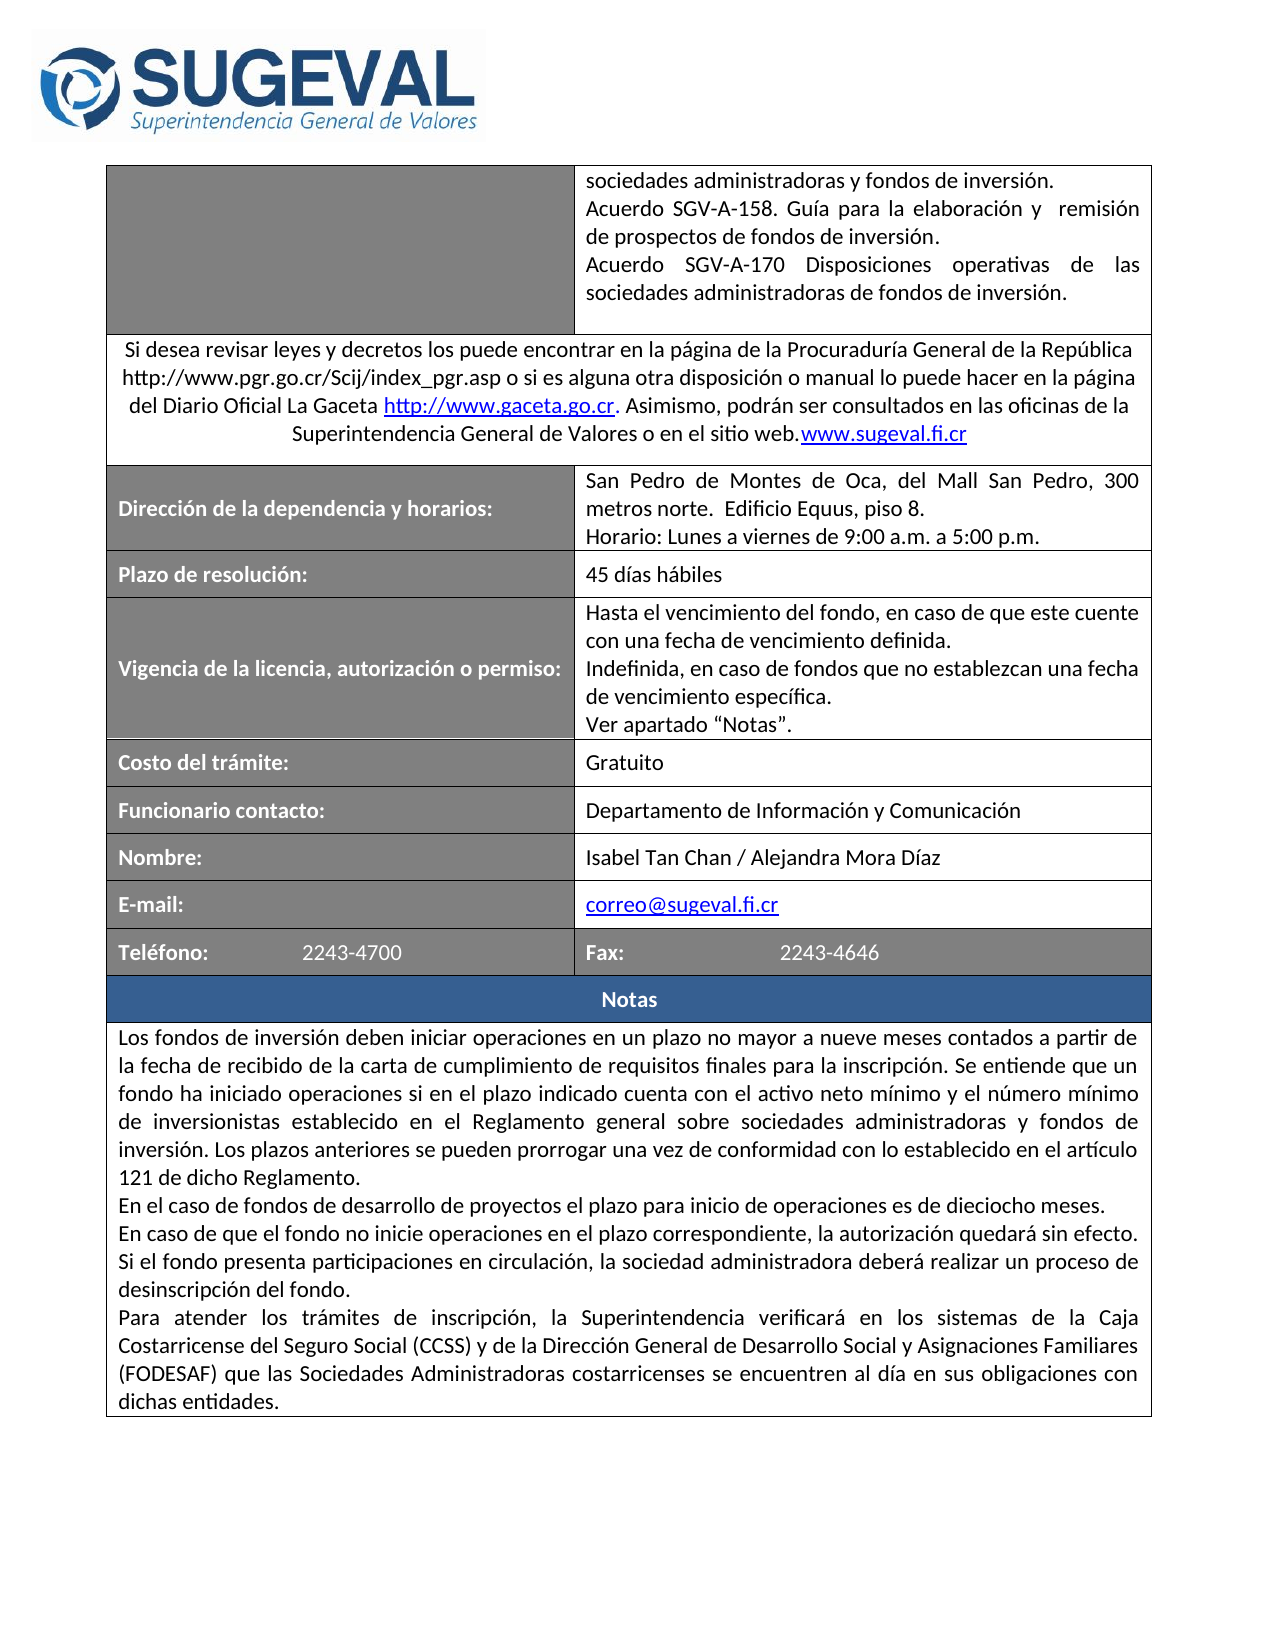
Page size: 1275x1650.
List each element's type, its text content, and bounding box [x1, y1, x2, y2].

table_cell Notas [107, 976, 1151, 1022]
table_cell Vigencia de la licencia, autorización o permiso: [107, 598, 574, 738]
table_cell Dirección de la dependencia y horarios: [107, 466, 574, 550]
table_cell Nombre: [107, 834, 574, 880]
table_cell Costo del trámite: [107, 740, 574, 786]
table_cell Funcionario contacto: [107, 787, 574, 833]
picture [31, 29, 486, 142]
table_cell Teléfono: 2243-4700 [107, 929, 574, 975]
table_cell Hasta el vencimiento del fondo, en caso de que este cuente con una fecha de vencimiento definida. Indefinida, en caso de fondos que no establezcan una fecha de vencimiento específica. Ver apartado “Notas”. [575, 598, 1151, 738]
table_cell E-mail: [107, 881, 574, 928]
table_cell Los fondos de inversión deben iniciar operaciones en un plazo no mayor a nueve meses contados a partir de la fecha de recibido de la carta de cumplimiento de requisitos finales para la inscripción. Se entiende que un fondo ha iniciado operaciones si en el plazo indicado cuenta con el activo neto mínimo y el número mínimo de inversionistas establecido en el Reglamento general sobre sociedades administradoras y fondos de inversión. Los plazos anteriores se pueden prorrogar una vez de conformidad con lo establecido en el artículo 121 de dicho Reglamento. En el caso de fondos de desarrollo de proyectos el plazo para inicio de operaciones es de dieciocho meses. En caso de que el fondo no inicie operaciones en el plazo correspondiente, la autorización quedará sin efecto. Si el fondo presenta participaciones en circulación, la sociedad administradora deberá realizar un proceso de desinscripción del fondo. Para atender los trámites de inscripción, la Superintendencia verificará en los sistemas de la Caja Costarricense del Seguro Social (CCSS) y de la Dirección General de Desarrollo Social y Asignaciones Familiares (FODESAF) que las Sociedades Administradoras costarricenses se encuentren al día en sus obligaciones con dichas entidades. [107, 1023, 1151, 1416]
table_cell Fundamento legal [107, 166, 574, 334]
table_cell Departamento de Información y Comunicación [575, 787, 1151, 833]
table_cell correo@sugeval.fi.cr [575, 881, 1151, 928]
table_cell San Pedro de Montes de Oca, del Mall San Pedro, 300 metros norte. Edificio Equus, piso 8. Horario: Lunes a viernes de 9:00 a.m. a 5:00 p.m. [575, 466, 1151, 550]
table_cell Fax: 2243-4646 [575, 929, 1151, 975]
table_cell Si desea revisar leyes y decretos los puede encontrar en la página de la Procuraduría General de la República http://www.pgr.go.cr/Scij/index_pgr.asp o si es alguna otra disposición o manual lo puede hacer en la página del Diario Oficial La Gaceta http://www.gaceta.go.cr. Asimismo, podrán ser consultados en las oficinas de la Superintendencia General de Valores o en el sitio web.www.sugeval.fi.cr [107, 335, 1151, 465]
table_cell 45 días hábiles [575, 551, 1151, 597]
table_cell Plazo de resolución: [107, 551, 574, 597]
table_cell Gratuito [575, 740, 1151, 786]
table_cell Isabel Tan Chan / Alejandra Mora Díaz [575, 834, 1151, 880]
